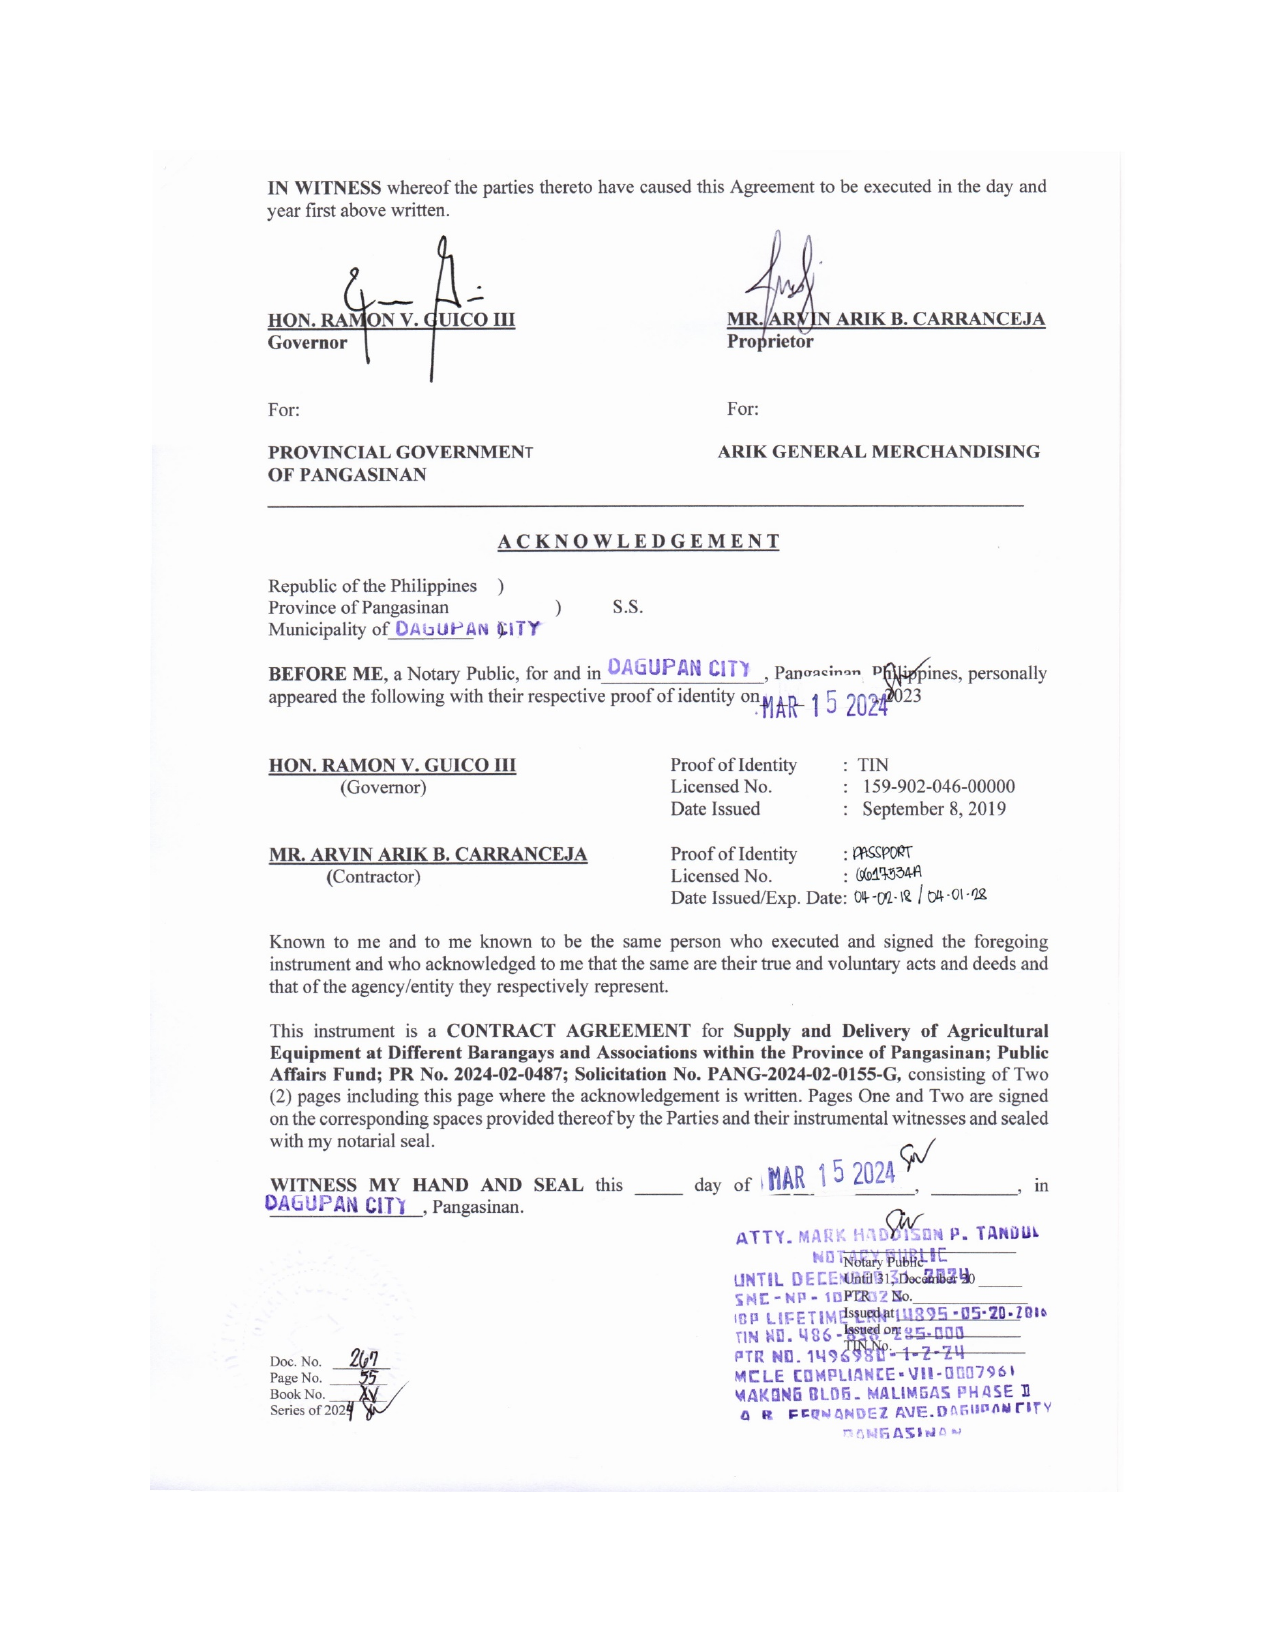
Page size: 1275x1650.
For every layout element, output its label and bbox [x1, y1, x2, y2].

picture [150, 150, 1125, 1492]
